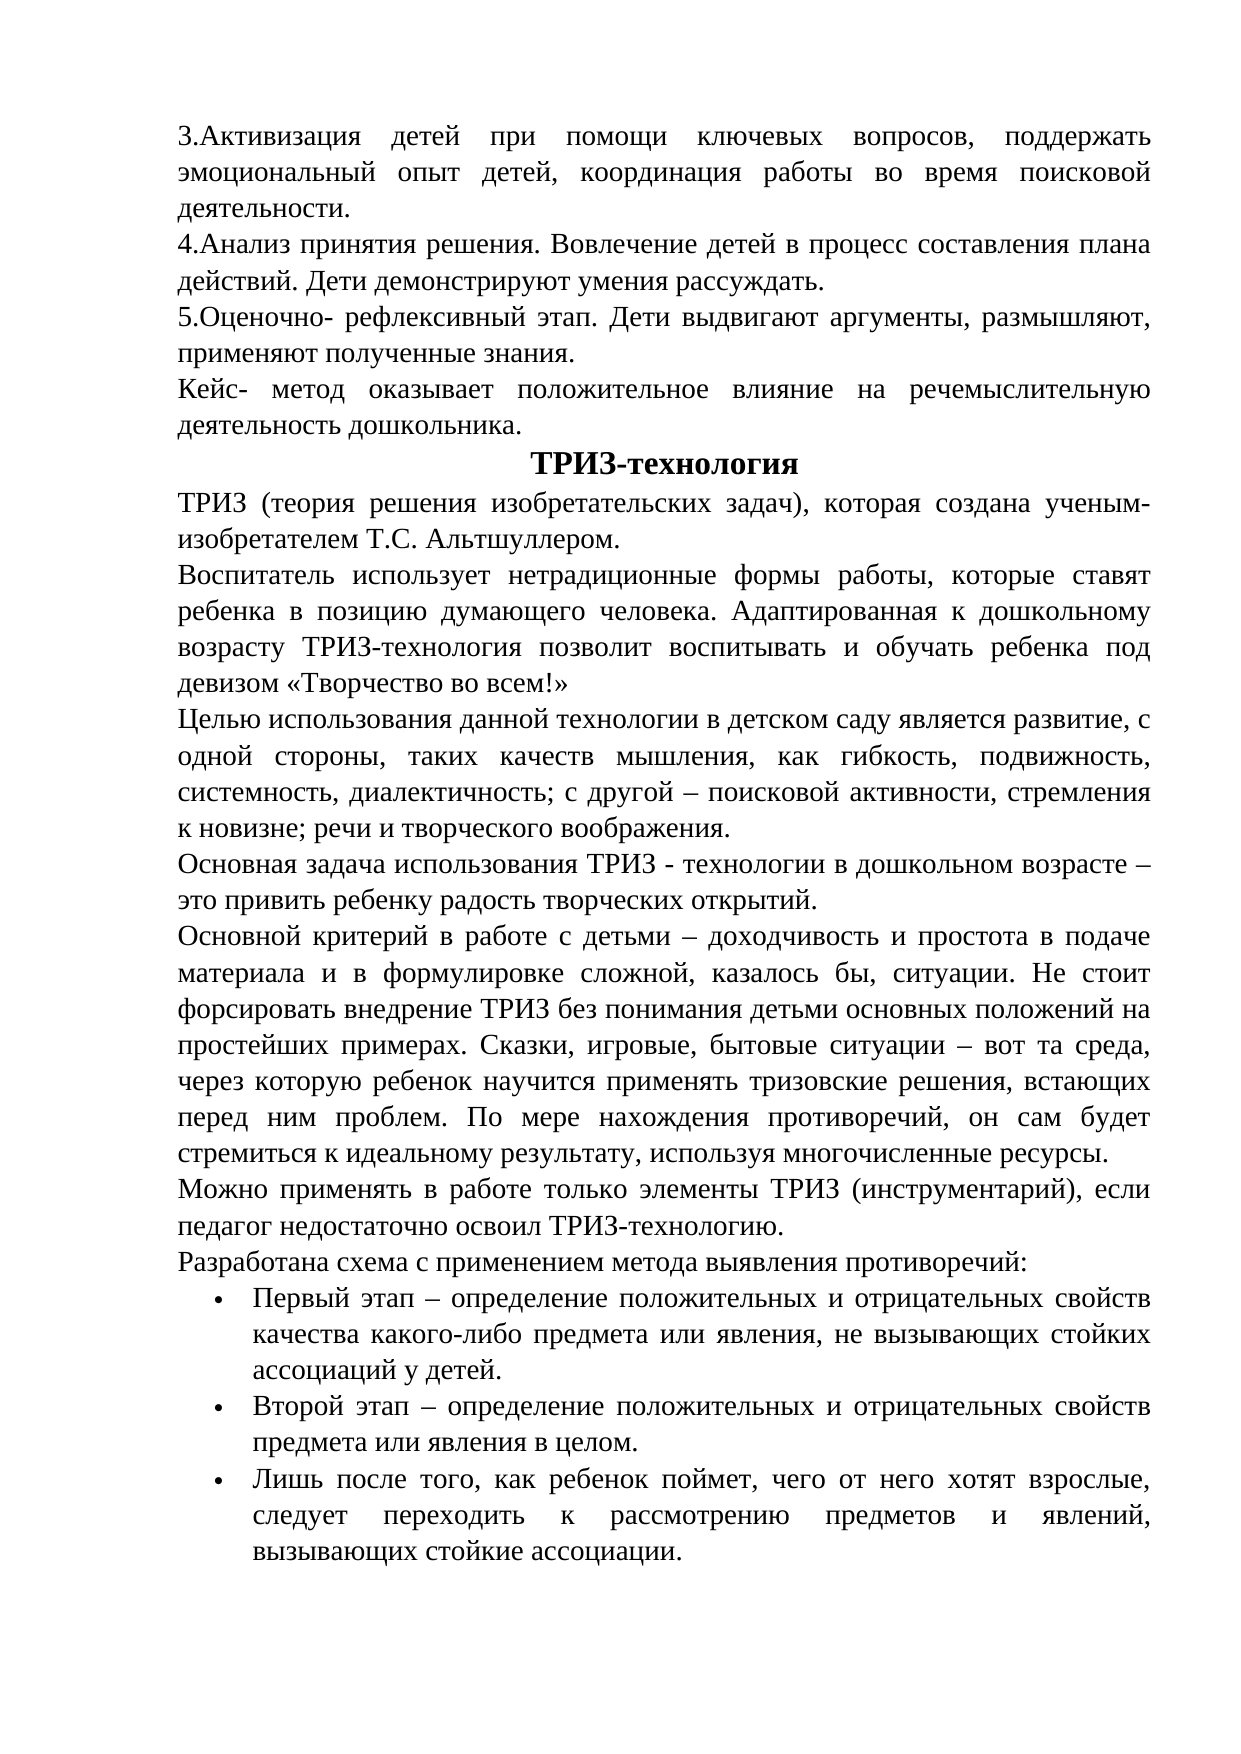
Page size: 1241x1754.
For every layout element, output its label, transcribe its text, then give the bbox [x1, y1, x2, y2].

text Разработана схема с применением метода выявления противоречий: [177, 1244, 1152, 1277]
text Можно применять в работе только элементы ТРИЗ (инструментарий), если педагог недостаточно освоил ТРИЗ-технологию. [177, 1172, 1152, 1241]
text Воспитатель использует нетрадиционные формы работы, которые ставят ребенка в позицию думающего человека. Адаптированная к дошкольному возрасту ТРИЗ-технология позволит воспитывать и обучать ребенка под девизом «Творчество во всем!» [177, 557, 1152, 699]
list Первый этап – определение положительных и отрицательных свойств качества какого-либо предмета или явления, не вызывающих стойких ассоциаций у детей. [215, 1280, 1152, 1386]
text Кейс- метод оказывает положительное влияние на речемыслительную деятельность дошкольника. [177, 371, 1152, 441]
text Основной критерий в работе с детьми – доходчивость и простота в подаче материала и в формулировке сложной, казалось бы, ситуации. Не стоит форсировать внедрение ТРИЗ без понимания детьми основных положений на простейших примерах. Сказки, игровые, бытовые ситуации – вот та среда, через которую ребенок научится применять тризовские решения, встающих перед ним проблем. По мере нахождения противоречий, он сам будет стремиться к идеальному результату, используя многочисленные ресурсы. [177, 918, 1152, 1169]
text 4.Анализ принятия решения. Вовлечение детей в процесс составления плана действий. Дети демонстрируют умения рассуждать. [177, 227, 1152, 296]
text Целью использования данной технологии в детском саду является развитие, с одной стороны, таких качеств мышления, как гибкость, подвижность, системность, диалектичность; с другой – поисковой активности, стремления к новизне; речи и творческого воображения. [177, 702, 1152, 844]
text 3.Активизация детей при помощи ключевых вопросов, поддержать эмоциональный опыт детей, координация работы во время поисковой деятельности. [177, 118, 1152, 224]
text ТРИЗ (теория решения изобретательских задач), которая создана ученым-изобретателем Т.С. Альтшуллером. [177, 485, 1152, 554]
list Второй этап – определение положительных и отрицательных свойств предмета или явления в целом. [215, 1388, 1152, 1458]
list Лишь после того, как ребенок поймет, чего от него хотят взрослые, следует переходить к рассмотрению предметов и явлений, вызывающих стойкие ассоциации. [215, 1461, 1152, 1567]
text 5.Оценочно- рефлексивный этап. Дети выдвигают аргументы, размышляют, применяют полученные знания. [177, 299, 1152, 368]
text Основная задача использования ТРИЗ - технологии в дошкольном возрасте – это привить ребенку радость творческих открытий. [177, 846, 1152, 916]
text ТРИЗ-технология [177, 443, 1152, 482]
